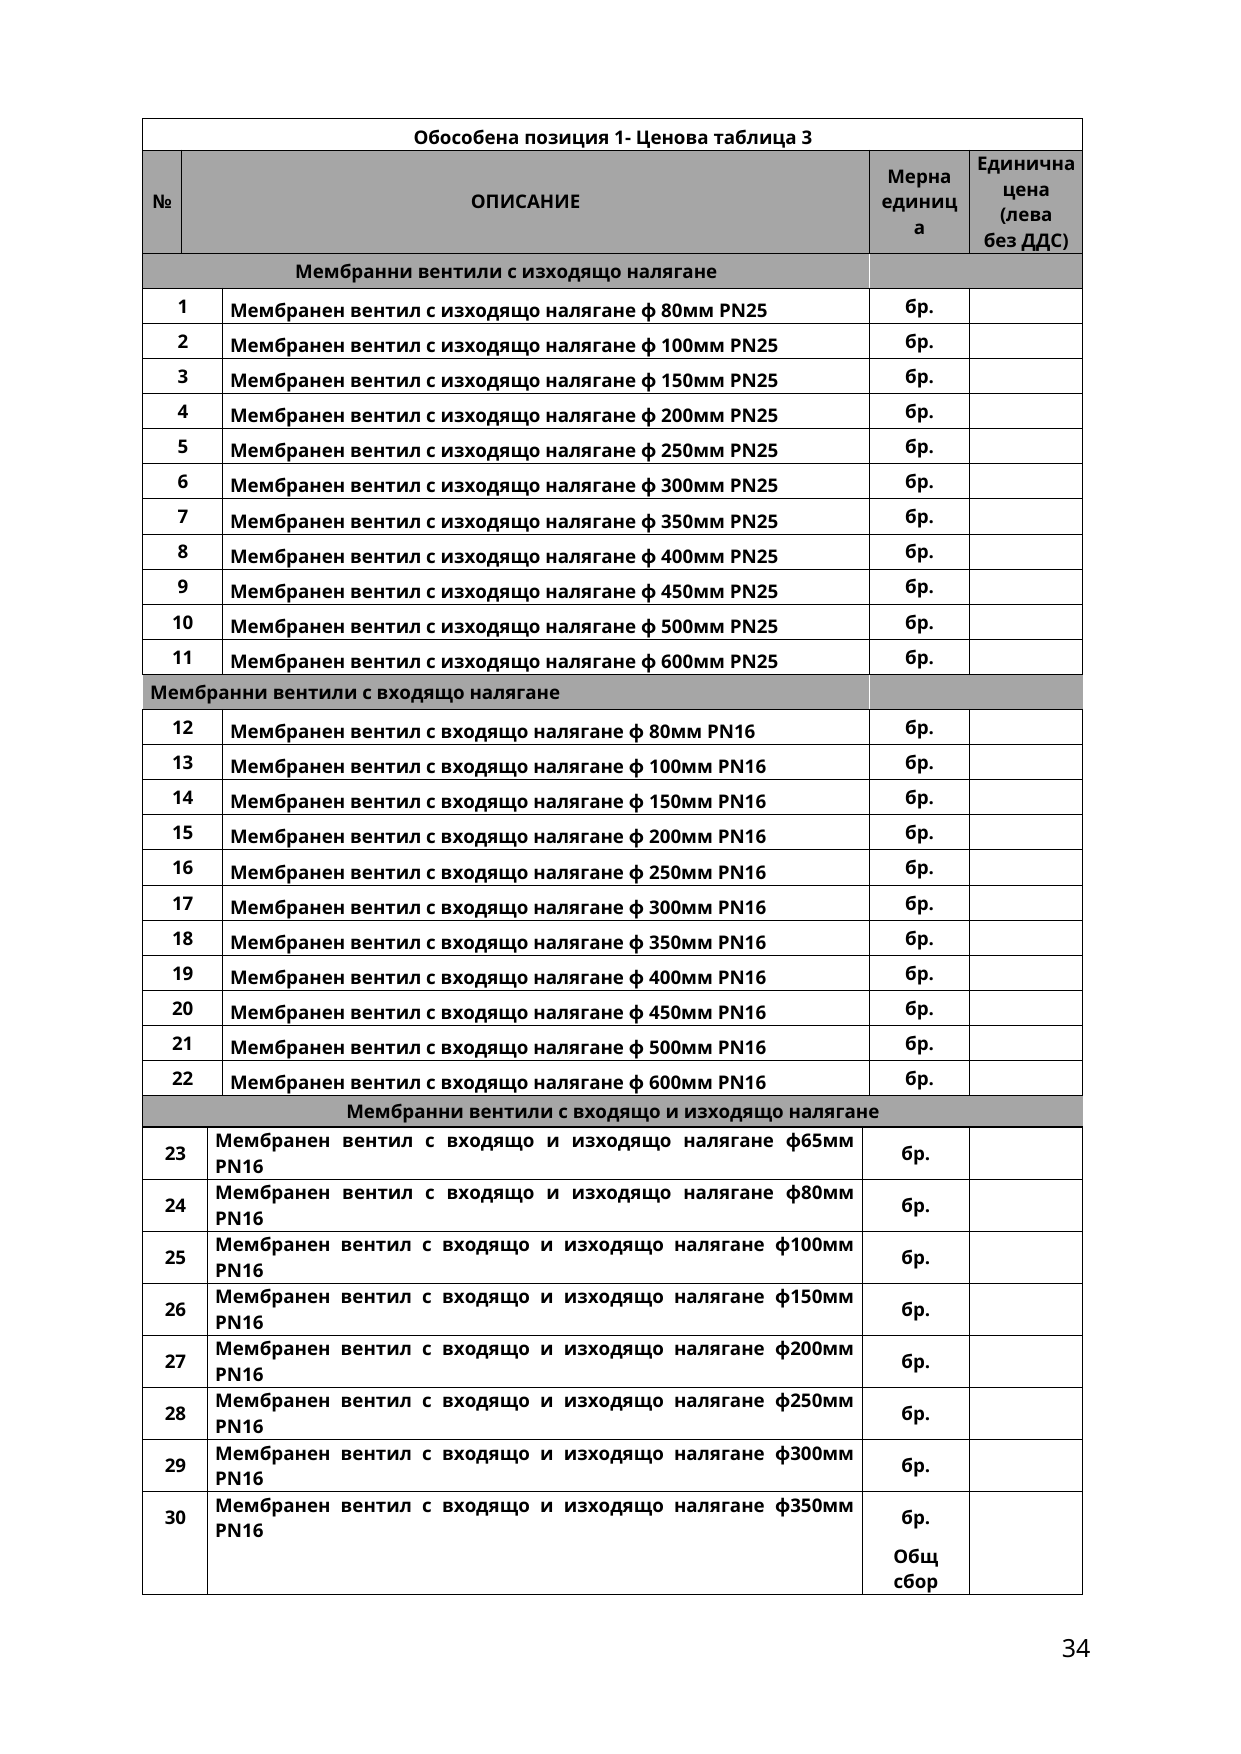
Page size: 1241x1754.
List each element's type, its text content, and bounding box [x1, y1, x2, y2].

table_cell бр. [870, 745, 969, 779]
table_cell 5 [143, 429, 222, 463]
table_cell бр. [870, 850, 969, 884]
table_cell [970, 464, 1082, 498]
table_cell Мембранен вентил с изходящо налягане ф 150мм PN25 [223, 359, 869, 393]
table_cell Мембранен вентил с входящо и изходящо налягане ф250мм PN16 [208, 1388, 862, 1439]
table_cell [970, 1026, 1082, 1060]
table_cell 7 [143, 499, 222, 533]
table_cell бр. [870, 815, 969, 849]
table_cell [870, 254, 969, 288]
table_cell 2 [143, 324, 222, 358]
table_cell 19 [143, 956, 222, 990]
table_header Обособена позиция 1- Ценова таблица 3 [143, 119, 1082, 149]
table_cell [970, 1180, 1082, 1231]
table_cell № [143, 151, 181, 253]
table_cell Мембранен вентил с входящо налягане ф 450мм PN16 [223, 991, 869, 1025]
table_cell [970, 921, 1082, 955]
table_cell [970, 1388, 1082, 1439]
table_cell Мембранен вентил с входящо и изходящо налягане ф200мм PN16 [208, 1336, 862, 1387]
table_cell 3 [143, 359, 222, 393]
table_cell Мембранни вентили с входящо налягане [143, 675, 869, 709]
table_cell [970, 289, 1082, 323]
table_cell 12 [143, 710, 222, 744]
table_cell Мембранен вентил с входящо и изходящо налягане ф150мм PN16 [208, 1284, 862, 1335]
table_cell бр. [863, 1388, 969, 1439]
table_cell [970, 324, 1082, 358]
table_cell Мембранен вентил с входящо налягане ф 500мм PN16 [223, 1026, 869, 1060]
table_cell бр. [863, 1232, 969, 1283]
table_cell 22 [143, 1061, 222, 1095]
table_cell [970, 710, 1082, 744]
table_cell 17 [143, 886, 222, 919]
table_cell [143, 1543, 207, 1594]
table_cell [970, 956, 1082, 990]
table_cell бр. [870, 1061, 969, 1095]
table_cell Мембранен вентил с изходящо налягане ф 400мм PN25 [223, 535, 869, 568]
table_cell 21 [143, 1026, 222, 1060]
table_cell 24 [143, 1180, 207, 1231]
table_cell [970, 394, 1082, 428]
table_cell Мембранен вентил с входящо налягане ф 200мм PN16 [223, 815, 869, 849]
table_cell [970, 850, 1082, 884]
table_cell 18 [143, 921, 222, 955]
table_cell бр. [863, 1284, 969, 1335]
table_cell [970, 570, 1082, 604]
table_cell [970, 780, 1082, 814]
table_cell Мембранен вентил с входящо и изходящо налягане ф80мм PN16 [208, 1180, 862, 1231]
table_cell бр. [863, 1440, 969, 1491]
table_cell бр. [863, 1128, 969, 1178]
table_cell 25 [143, 1232, 207, 1283]
table_cell 8 [143, 535, 222, 568]
table_cell бр. [870, 605, 969, 639]
table_cell 29 [143, 1440, 207, 1491]
table_cell 15 [143, 815, 222, 849]
table_cell [970, 815, 1082, 849]
table_cell Мембранен вентил с входящо налягане ф 100мм PN16 [223, 745, 869, 779]
table_cell 20 [143, 991, 222, 1025]
table_cell бр. [870, 570, 969, 604]
table_cell [970, 1440, 1082, 1491]
table_cell бр. [863, 1180, 969, 1231]
table_cell [970, 640, 1082, 674]
table_cell Мембранен вентил с входящо налягане ф 250мм PN16 [223, 850, 869, 884]
table_cell [969, 254, 1082, 288]
table_cell 23 [143, 1128, 207, 1178]
table_cell 27 [143, 1336, 207, 1387]
table_cell бр. [870, 710, 969, 744]
table_cell Мембранен вентил с входящо налягане ф 150мм PN16 [223, 780, 869, 814]
table_cell Мембранен вентил с изходящо налягане ф 600мм PN25 [223, 640, 869, 674]
table_cell 6 [143, 464, 222, 498]
table_cell 4 [143, 394, 222, 428]
table_cell [970, 1336, 1082, 1387]
table_cell [970, 359, 1082, 393]
table_cell бр. [870, 394, 969, 428]
table_cell 9 [143, 570, 222, 604]
table_cell [970, 1061, 1082, 1095]
table_cell бр. [870, 324, 969, 358]
table_cell [870, 675, 969, 709]
table_cell 10 [143, 605, 222, 639]
table_cell [970, 886, 1082, 919]
table_cell ОПИСАНИЕ [182, 151, 869, 253]
table_cell Мембранен вентил с входящо и изходящо налягане ф350мм PN16 [208, 1492, 862, 1543]
table_cell 30 [143, 1492, 207, 1543]
table_cell Мембранен вентил с изходящо налягане ф 450мм PN25 [223, 570, 869, 604]
table_cell [970, 535, 1082, 568]
table_cell [970, 499, 1082, 533]
table_cell бр. [870, 429, 969, 463]
table_cell 11 [143, 640, 222, 674]
table_cell Мембранен вентил с входящо и изходящо налягане ф300мм PN16 [208, 1440, 862, 1491]
table_cell [970, 1492, 1082, 1543]
table_cell [970, 1128, 1082, 1178]
table_cell 16 [143, 850, 222, 884]
table_cell [970, 1232, 1082, 1283]
table_cell бр. [870, 535, 969, 568]
table_cell Мембранен вентил с изходящо налягане ф 200мм PN25 [223, 394, 869, 428]
table_cell бр. [870, 780, 969, 814]
table_cell 28 [143, 1388, 207, 1439]
table_cell бр. [870, 289, 969, 323]
table_cell 26 [143, 1284, 207, 1335]
table_cell бр. [870, 921, 969, 955]
table_cell [970, 745, 1082, 779]
table_cell [970, 605, 1082, 639]
table_cell Мембранен вентил с входящо налягане ф 350мм PN16 [223, 921, 869, 955]
table_cell Мембранен вентил с изходящо налягане ф 350мм PN25 [223, 499, 869, 533]
table_cell Мембранен вентил с входящо налягане ф 300мм PN16 [223, 886, 869, 919]
table_cell Мембранни вентили с изходящо налягане [143, 254, 869, 288]
table_cell [970, 429, 1082, 463]
table_cell Мембранен вентил с изходящо налягане ф 500мм PN25 [223, 605, 869, 639]
table_cell Общ сбор [863, 1543, 969, 1594]
table_cell бр. [870, 956, 969, 990]
table_cell бр. [870, 640, 969, 674]
table_cell Мембранен вентил с входящо и изходящо налягане ф65мм PN16 [208, 1128, 862, 1178]
table_cell Мембранен вентил с изходящо налягане ф 250мм PN25 [223, 429, 869, 463]
table_cell Мембранен вентил с изходящо налягане ф 100мм PN25 [223, 324, 869, 358]
table_cell Мембранен вентил с изходящо налягане ф 300мм PN25 [223, 464, 869, 498]
table_cell бр. [870, 991, 969, 1025]
table_cell бр. [870, 464, 969, 498]
table_cell Мембранен вентил с входящо налягане ф 600мм PN16 [223, 1061, 869, 1095]
table_cell 13 [143, 745, 222, 779]
table_cell Мембранни вентили с входящо и изходящо налягане [143, 1096, 1083, 1126]
table_cell Единична цена (лева без ДДС) [970, 151, 1082, 253]
table_cell [970, 1284, 1082, 1335]
table_cell Мембранен вентил с входящо налягане ф 80мм PN16 [223, 710, 869, 744]
table_cell бр. [870, 886, 969, 919]
table_cell [970, 991, 1082, 1025]
table_cell 14 [143, 780, 222, 814]
table_cell бр. [870, 499, 969, 533]
table_cell бр. [870, 1026, 969, 1060]
table_cell бр. [863, 1492, 969, 1543]
table_cell Мембранен вентил с входящо и изходящо налягане ф100мм PN16 [208, 1232, 862, 1283]
table_cell [970, 1543, 1082, 1594]
table_cell Мерна единица [870, 151, 969, 253]
table_cell бр. [870, 359, 969, 393]
table_cell Мембранен вентил с входящо налягане ф 400мм PN16 [223, 956, 869, 990]
table_cell [969, 675, 1083, 709]
table_cell 1 [143, 289, 222, 323]
table_cell бр. [863, 1336, 969, 1387]
table_cell Мембранен вентил с изходящо налягане ф 80мм PN25 [223, 289, 869, 323]
table_cell [208, 1543, 862, 1594]
